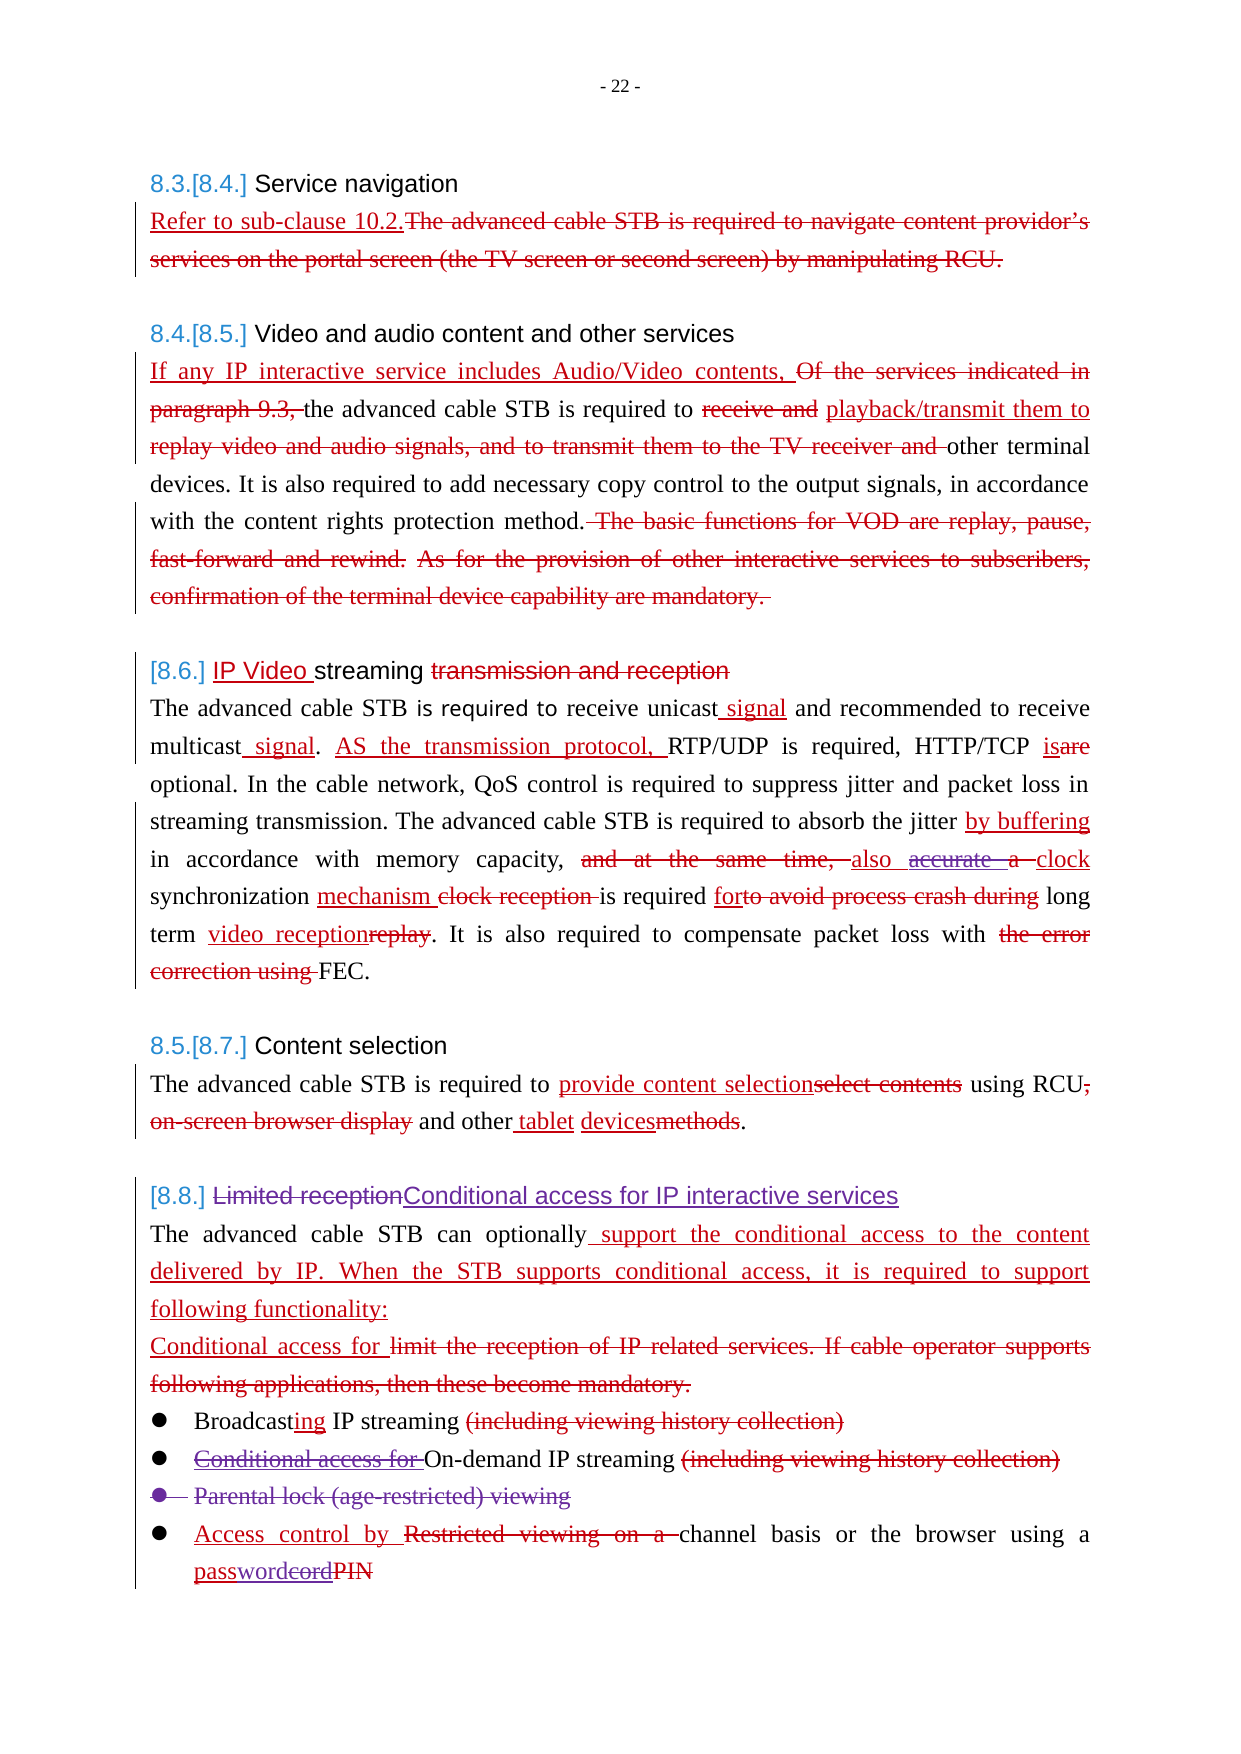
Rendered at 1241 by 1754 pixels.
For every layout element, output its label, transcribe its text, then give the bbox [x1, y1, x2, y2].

text the advanced cable STB is required to other terminal devices. It is also required to add necessary copy control to the output signals, in accordance with the content rights protection method. [150, 352, 1090, 614]
subtitle Content selection [150, 1027, 1090, 1064]
text The advanced cable STB can optionally [150, 1283, 1090, 1327]
list channel basis or the browser using a [150, 1514, 1090, 1589]
list On-demand IP streaming [150, 1439, 1090, 1477]
text The advanced cable STB is required to using RCU and other . [150, 1064, 1090, 1139]
subtitle Video and audio content and other services [150, 314, 1090, 352]
text The advanced cable STB can optionally [150, 1214, 1090, 1281]
text The advanced cable STB is required to receive unicast and recommended to receive multicast. RTP/UDP is required, HTTP/TCP optional. In the cable network, QoS control is required to suppress jitter and packet loss in streaming transmission. The advanced cable STB is required to absorb the jitter in accordance with memory capacity, synchronization is required long term . It is also required to compensate packet loss with FEC. [150, 689, 1090, 989]
subtitle Service navigation [150, 164, 1090, 202]
list Broadcast IP streaming [150, 1402, 1090, 1439]
subtitle streaming [150, 652, 1090, 689]
